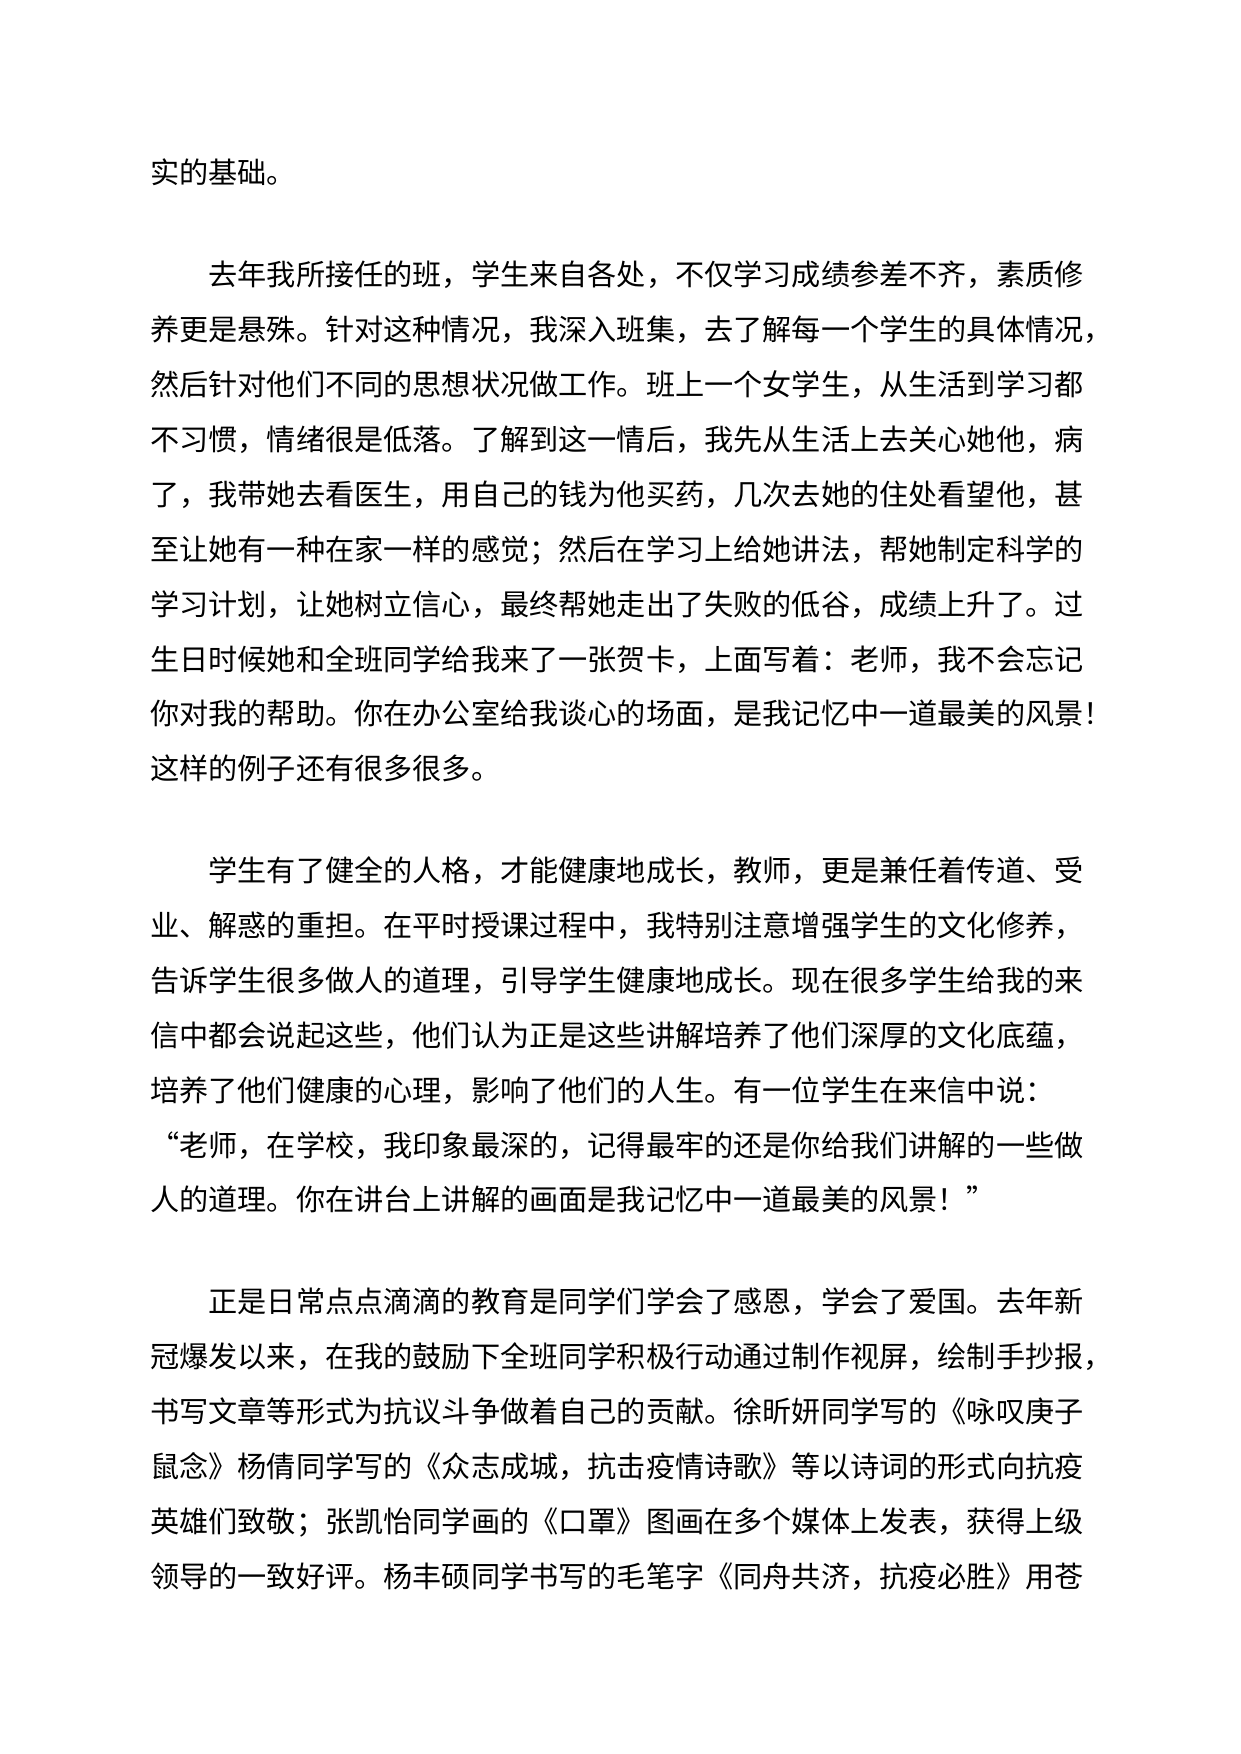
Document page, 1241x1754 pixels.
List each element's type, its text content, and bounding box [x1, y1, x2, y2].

text 学生有了健全的人格，才能健康地成长，教师，更是兼任着传道、受业、解惑的重担。在平时授课过程中，我特别注意增强学生的文化修养，告诉学生很多做人的道理，引导学生健康地成长。现在很多学生给我的来信中都会说起这些，他们认为正是这些讲解培养了他们深厚的文化底蕴，培养了他们健康的心理，影响了他们的人生。有一位学生在来信中说：“老师，在学校，我印象最深的，记得最牢的还是你给我们讲解的一些做人的道理。你在讲台上讲解的画面是我记忆中一道最美的风景！” [150, 848, 1090, 1219]
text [150, 1279, 1090, 1596]
text 去年我所接任的班，学生来自各处，不仅学习成绩参差不齐，素质修养更是悬殊。针对这种情况，我深入班集，去了解每一个学生的具体情况，然后针对他们不同的思想状况做工作。班上一个女学生，从生活到学习都不习惯，情绪很是低落。了解到这一情后，我先从生活上去关心她他，病了，我带她去看医生，用自己的钱为他买药，几次去她的住处看望他，甚至让她有一种在家一样的感觉；然后在学习上给她讲法，帮她制定科学的学习计划，让她树立信心，最终帮她走出了失败的低谷，成绩上升了。过生日时候她和全班同学给我来了一张贺卡，上面写着：老师，我不会忘记你对我的帮助。你在办公室给我谈心的场面，是我记忆中一道最美的风景！这样的例子还有很多很多。 [150, 252, 1090, 788]
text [150, 150, 1090, 192]
